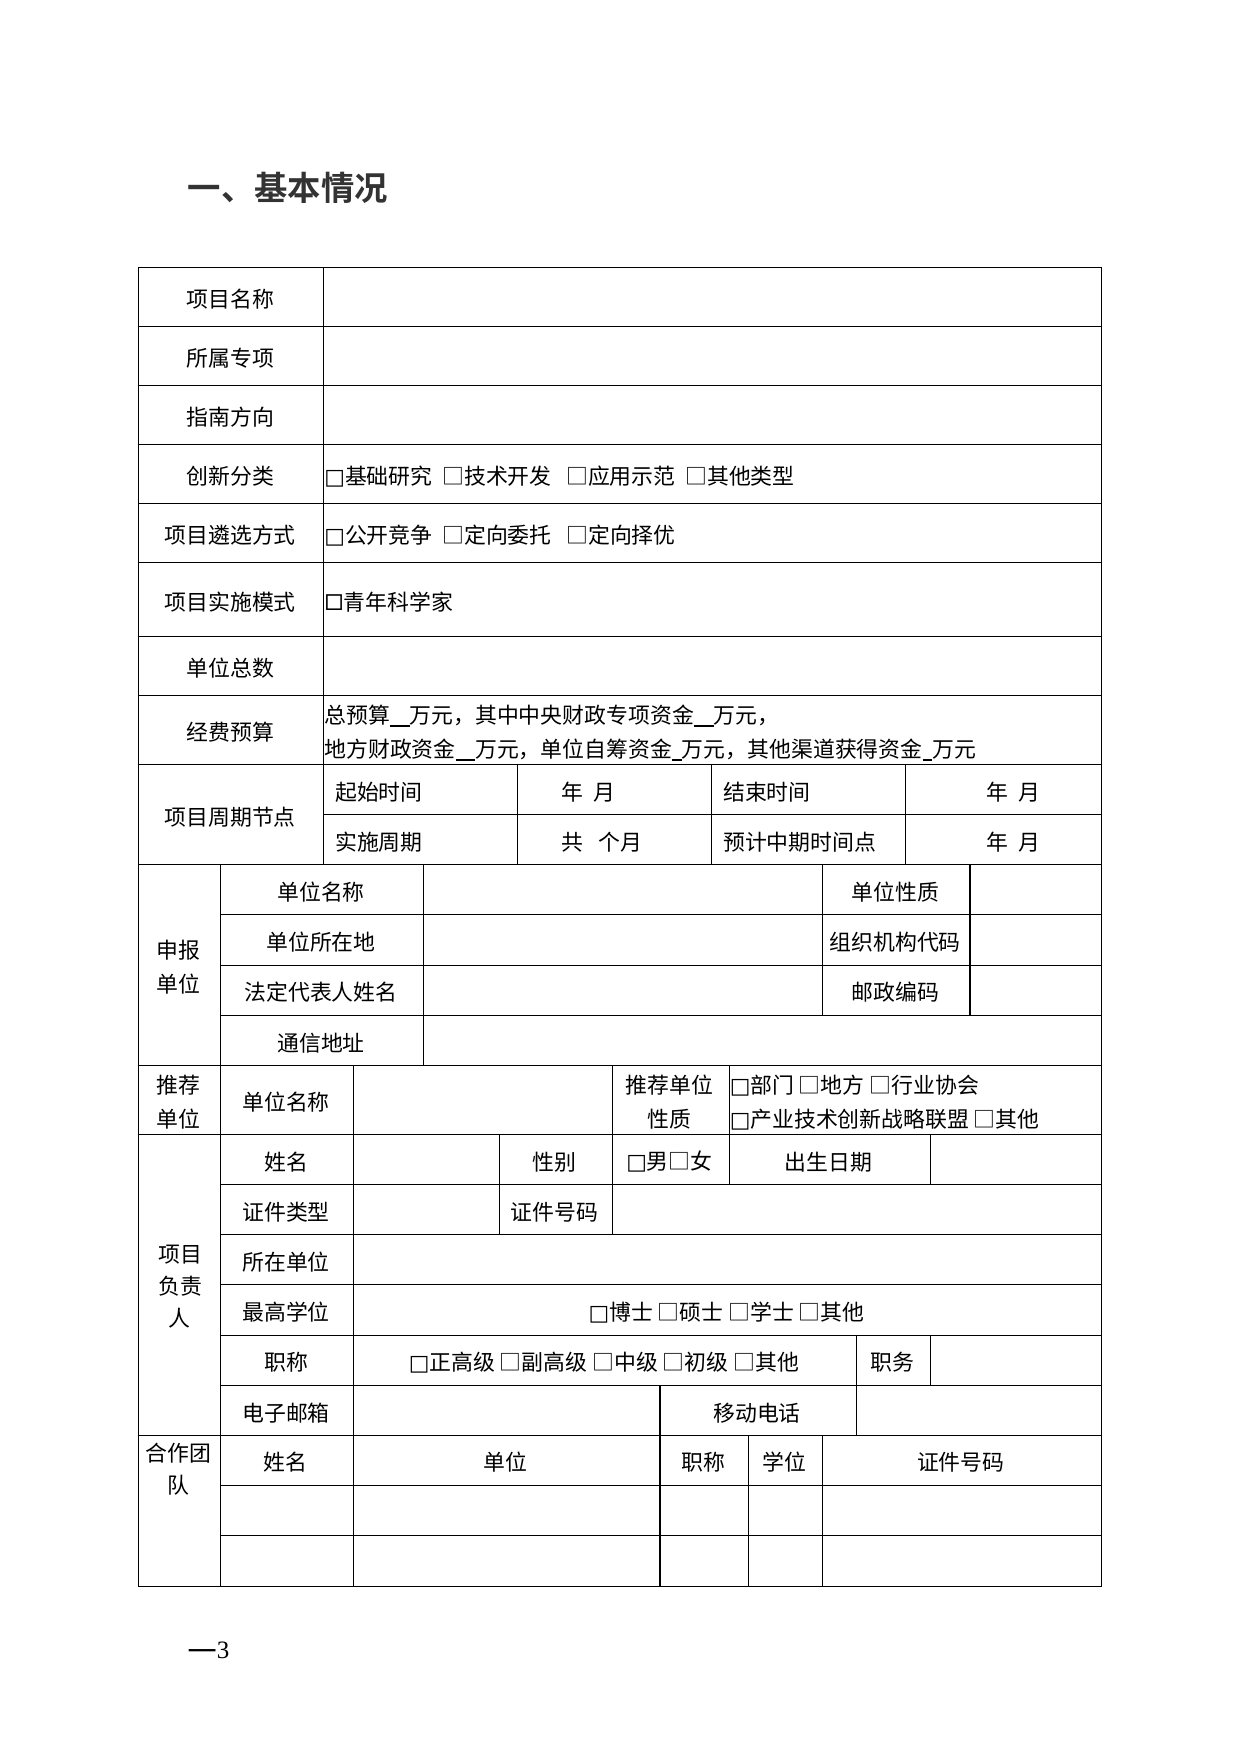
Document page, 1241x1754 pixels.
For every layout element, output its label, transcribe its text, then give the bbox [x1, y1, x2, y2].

table_cell 性别 [500, 1135, 612, 1184]
table_cell □正高级 □副高级 □中级 □初级 □其他 [354, 1336, 856, 1385]
table_cell [324, 386, 1101, 444]
table_cell [613, 1185, 1101, 1234]
table_cell 证件号码 [823, 1436, 1101, 1485]
text 一、基本情况 [187, 162, 1053, 210]
table_cell [661, 1536, 748, 1586]
table_cell 法定代表人姓名 [221, 966, 423, 1015]
table_cell [971, 865, 1101, 914]
table_cell 单位总数 [139, 637, 323, 695]
table_cell [354, 1135, 499, 1184]
table_cell [354, 1536, 659, 1586]
table_cell 项目遴选方式 [139, 504, 323, 562]
table_cell 项目实施模式 [139, 563, 323, 636]
table_cell 单位名称 [221, 1066, 353, 1134]
table_cell 出生日期 [730, 1135, 930, 1184]
table_cell 合作团队 [139, 1436, 220, 1586]
table_cell [857, 1386, 1101, 1435]
table_cell □部门 □地方 □行业协会 □产业技术创新战略联盟 □其他 [730, 1066, 1101, 1134]
table_cell 实施周期 [324, 815, 517, 864]
table_cell [354, 1386, 659, 1435]
table_cell 年 月 [518, 765, 711, 814]
table_cell 组织机构代码 [823, 915, 969, 964]
table_cell [424, 865, 822, 914]
table_cell 职务 [857, 1336, 930, 1385]
table_cell 职称 [221, 1336, 353, 1385]
table_cell 项目周期节点 [139, 765, 323, 864]
table_cell [971, 966, 1101, 1015]
table_cell 单位名称 [221, 865, 423, 914]
table_cell [749, 1486, 822, 1535]
table_cell [424, 915, 822, 964]
table_cell 经费预算 [139, 696, 323, 764]
table_cell 申报 单位 [139, 865, 220, 1065]
table_cell 推荐单位 性质 [613, 1066, 729, 1134]
table_cell 预计中期时间点 [712, 815, 905, 864]
table_cell 总预算 万元，其中中央财政专项资金 万元， 地方财政资金 万元，单位自筹资金 万元，其他渠道获得资金 万元 [324, 696, 1101, 764]
table_cell [221, 1486, 353, 1535]
table_cell [931, 1336, 1101, 1385]
table_cell [823, 1486, 1101, 1535]
table_cell 所在单位 [221, 1235, 353, 1284]
table_cell [424, 1016, 1101, 1065]
table_cell [221, 1536, 353, 1586]
table_cell 创新分类 [139, 445, 323, 503]
table_cell 推荐 单位 [139, 1066, 220, 1134]
table_cell [324, 637, 1101, 695]
table_cell 邮政编码 [823, 966, 969, 1015]
table_cell 项目 负责 人 [139, 1135, 220, 1435]
table_cell 电子邮箱 [221, 1386, 353, 1435]
table_cell [971, 915, 1101, 964]
table_cell [354, 1235, 1101, 1284]
table_cell 所属专项 [139, 327, 323, 385]
table_header 项目名称 [139, 268, 323, 326]
table_cell [931, 1135, 1101, 1184]
table_cell 姓名 [221, 1135, 353, 1184]
table_cell 姓名 [221, 1436, 353, 1485]
table_cell 年 月 [906, 815, 1101, 864]
table_cell 单位所在地 [221, 915, 423, 964]
table_cell □博士 □硕士 □学士 □其他 [354, 1285, 1101, 1334]
table_cell [354, 1486, 659, 1535]
table_cell □男□女 [613, 1135, 729, 1184]
table_cell 指南方向 [139, 386, 323, 444]
table_cell [424, 966, 822, 1015]
table_cell 通信地址 [221, 1016, 423, 1065]
table_cell 结束时间 [712, 765, 905, 814]
table_cell [324, 327, 1101, 385]
table_cell [354, 1185, 499, 1234]
table_cell 共 个月 [518, 815, 711, 864]
table_cell [749, 1536, 822, 1586]
table_cell [823, 1536, 1101, 1586]
table_cell [354, 1066, 612, 1134]
table_cell 最高学位 [221, 1285, 353, 1334]
table_cell 单位 [354, 1436, 659, 1485]
table_header [324, 268, 1101, 326]
table_cell 证件类型 [221, 1185, 353, 1234]
table_cell 学位 [749, 1436, 822, 1485]
table_cell □公开竞争 □定向委托 □定向择优 [324, 504, 1101, 562]
table_cell 年 月 [906, 765, 1101, 814]
table_cell 证件号码 [500, 1185, 612, 1234]
table_cell 移动电话 [661, 1386, 856, 1435]
table_cell □基础研究 □技术开发 □应用示范 □其他类型 [324, 445, 1101, 503]
table_cell [661, 1486, 748, 1535]
table_cell 单位性质 [823, 865, 969, 914]
table_cell 起始时间 [324, 765, 517, 814]
table_cell 职称 [661, 1436, 748, 1485]
table_cell 青年科学家 [324, 563, 1101, 636]
